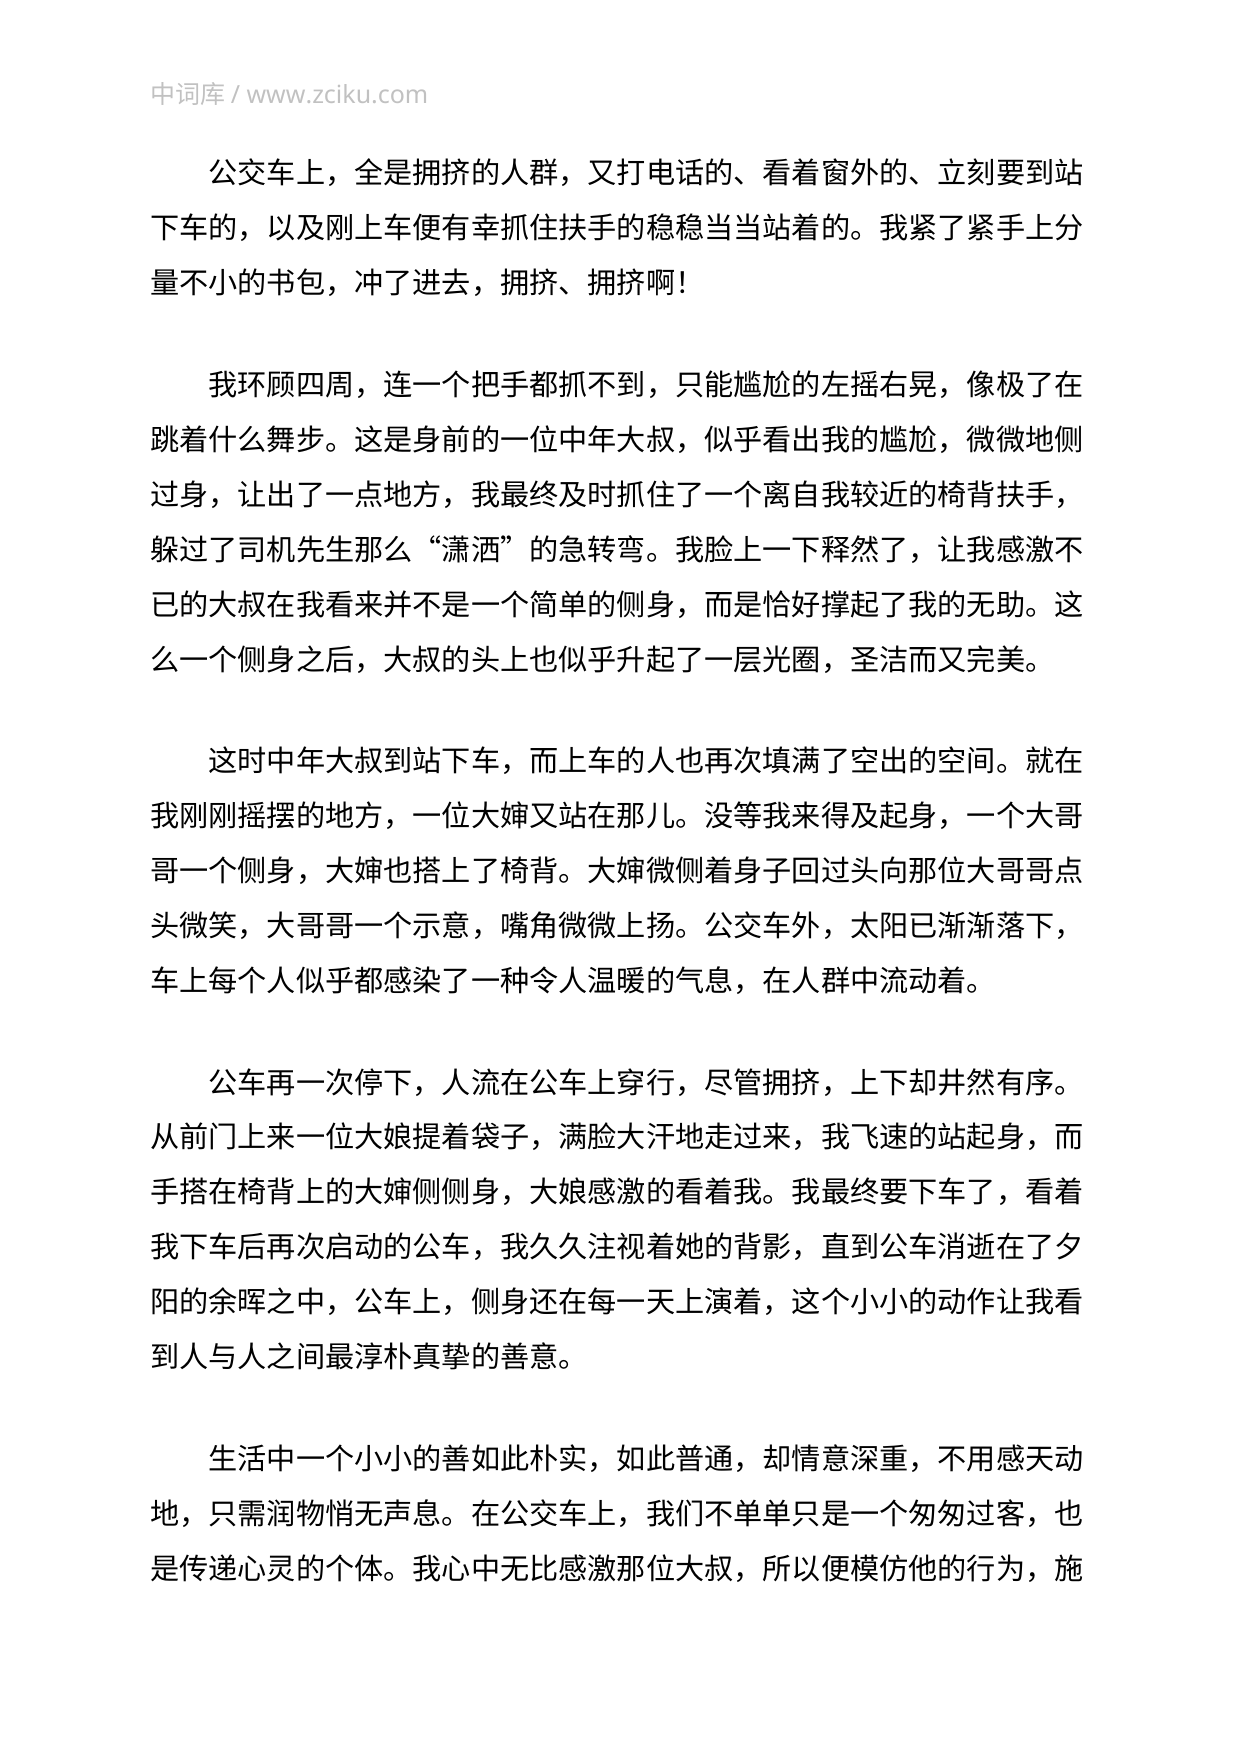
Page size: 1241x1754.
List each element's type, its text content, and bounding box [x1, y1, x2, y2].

text 我环顾四周，连一个把手都抓不到，只能尴尬的左摇右晃，像极了在跳着什么舞步。这是身前的一位中年大叔，似乎看出我的尴尬，微微地侧过身，让出了一点地方，我最终及时抓住了一个离自我较近的椅背扶手，躲过了司机先生那么“潇洒”的急转弯。我脸上一下释然了，让我感激不已的大叔在我看来并不是一个简单的侧身，而是恰好撑起了我的无助。这么一个侧身之后，大叔的头上也似乎升起了一层光圈，圣洁而又完美。 [150, 362, 1090, 678]
text 这时中年大叔到站下车，而上车的人也再次填满了空出的空间。就在我刚刚摇摆的地方，一位大婶又站在那儿。没等我来得及起身，一个大哥哥一个侧身，大婶也搭上了椅背。大婶微侧着身子回过头向那位大哥哥点头微笑，大哥哥一个示意，嘴角微微上扬。公交车外，太阳已渐渐落下，车上每个人似乎都感染了一种令人温暖的气息，在人群中流动着。 [150, 738, 1090, 1000]
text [150, 1435, 1090, 1587]
text 公车再一次停下，人流在公车上穿行，尽管拥挤，上下却井然有序。从前门上来一位大娘提着袋子，满脸大汗地走过来，我飞速的站起身，而手搭在椅背上的大婶侧侧身，大娘感激的看着我。我最终要下车了，看着我下车后再次启动的公车，我久久注视着她的背影，直到公车消逝在了夕阳的余晖之中，公车上，侧身还在每一天上演着，这个小小的动作让我看到人与人之间最淳朴真挚的善意。 [150, 1059, 1090, 1376]
text 公交车上，全是拥挤的人群，又打电话的、看着窗外的、立刻要到站下车的，以及刚上车便有幸抓住扶手的稳稳当当站着的。我紧了紧手上分量不小的书包，冲了进去，拥挤、拥挤啊！ [150, 150, 1090, 302]
